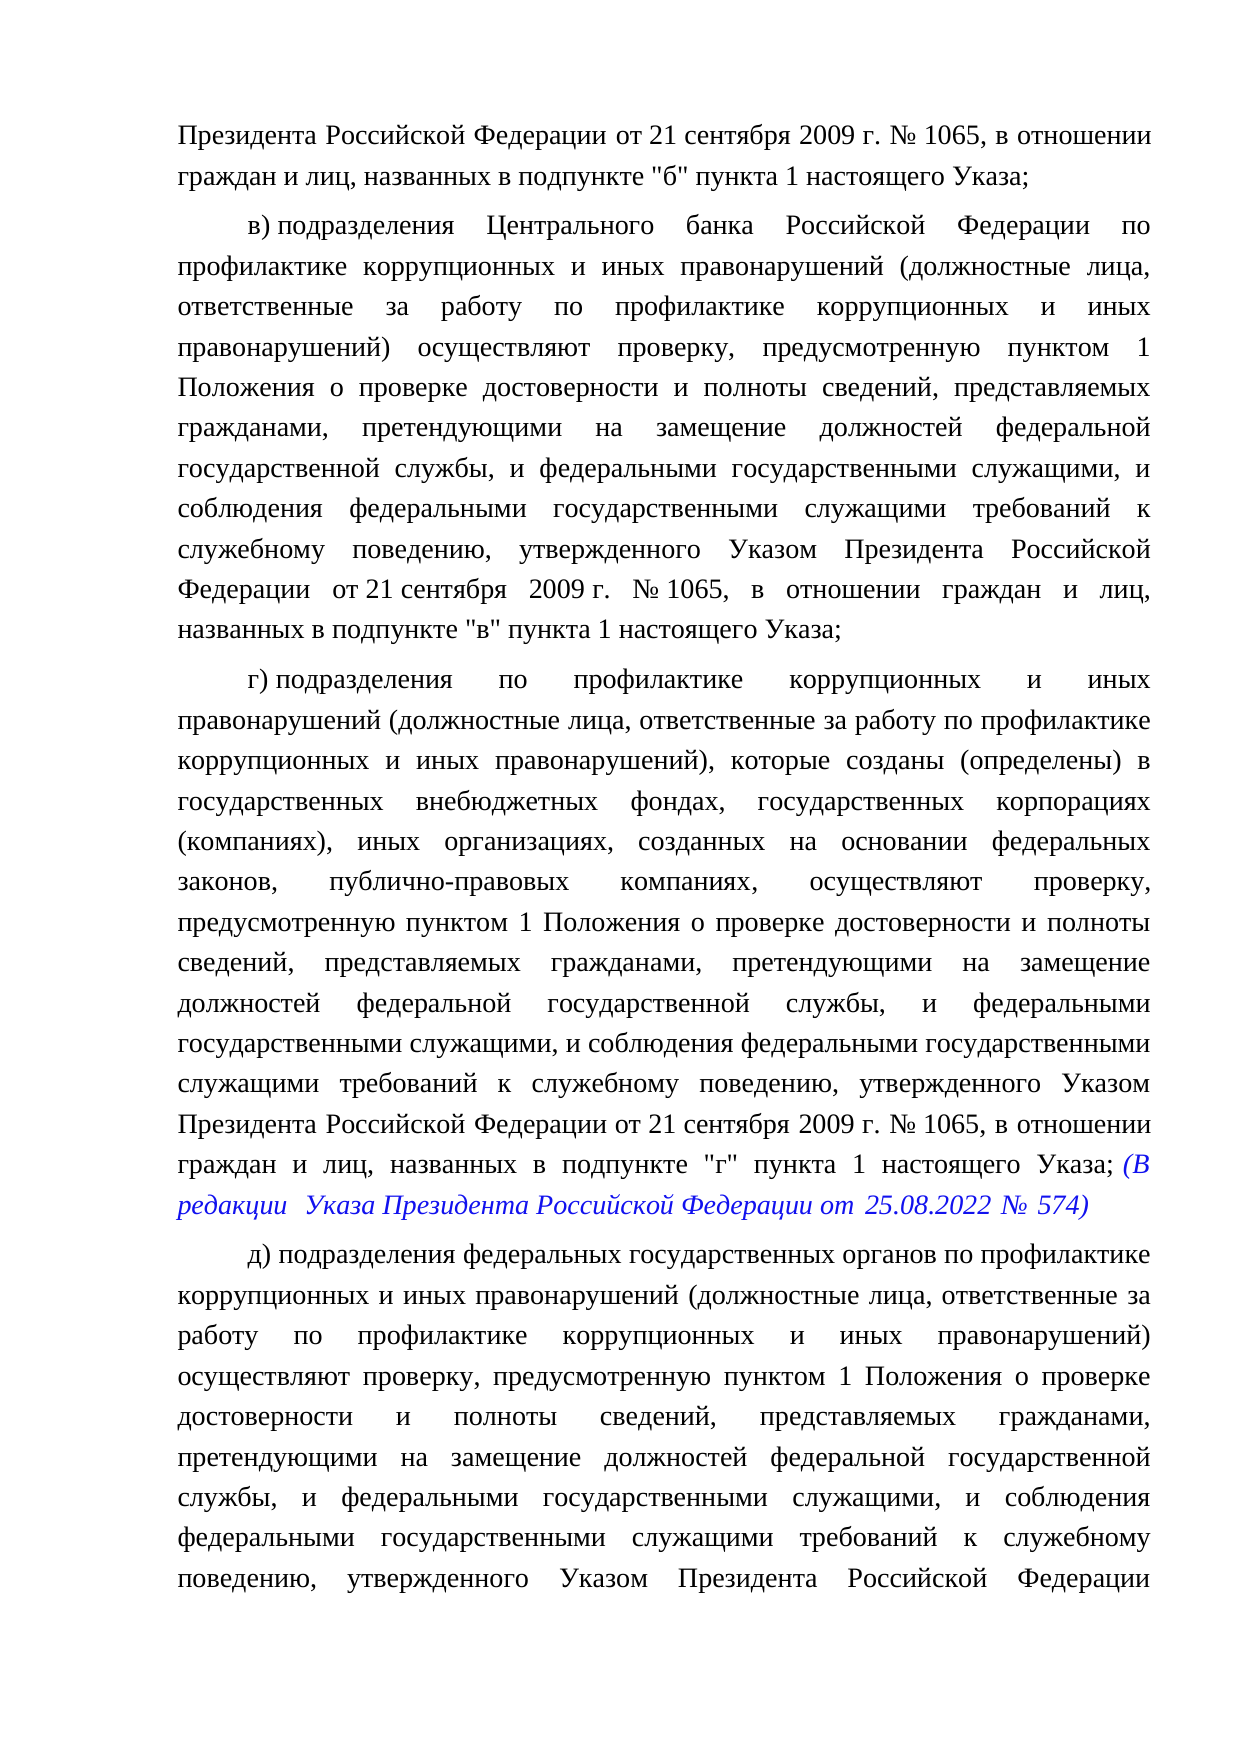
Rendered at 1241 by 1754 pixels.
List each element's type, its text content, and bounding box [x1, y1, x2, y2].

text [177, 118, 1152, 191]
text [177, 1237, 1152, 1593]
text в) подразделения Центрального банка Российской Федерации по профилактике коррупционных и иных правонарушений (должностные лица, ответственные за работу по профилактике коррупционных и иных правонарушений) осуществляют проверку, предусмотренную пунктом 1 Положения о проверке достоверности и полноты сведений, представляемых гражданами, претендующими на замещение должностей федеральной государственной службы, и федеральными государственными служащими, и соблюдения федеральными государственными служащими требований к служебному поведению, утвержденного Указом Президента Российской Федерации от 21 сентября 2009 г. № 1065, в отношении граждан и лиц, названных в подпункте "в" пункта 1 настоящего Указа; [177, 208, 1152, 645]
text г) подразделения по профилактике коррупционных и иных правонарушений (должностные лица, ответственные за работу по профилактике коррупционных и иных правонарушений), которые созданы (определены) в государственных внебюджетных фондах, государственных корпорациях (компаниях), иных организациях, созданных на основании федеральных законов, публично-правовых компаниях, осуществляют проверку, предусмотренную пунктом 1 Положения о проверке достоверности и полноты сведений, представляемых гражданами, претендующими на замещение должностей федеральной государственной службы, и федеральными государственными служащими, и соблюдения федеральными государственными служащими требований к служебному поведению, утвержденного Указом Президента Российской Федерации от 21 сентября 2009 г. № 1065, в отношении граждан и лиц, названных в подпункте "г" пункта 1 настоящего Указа; (В редакции Указа Президента Российской Федерации от 25.08.2022 № 574) [177, 662, 1152, 1220]
